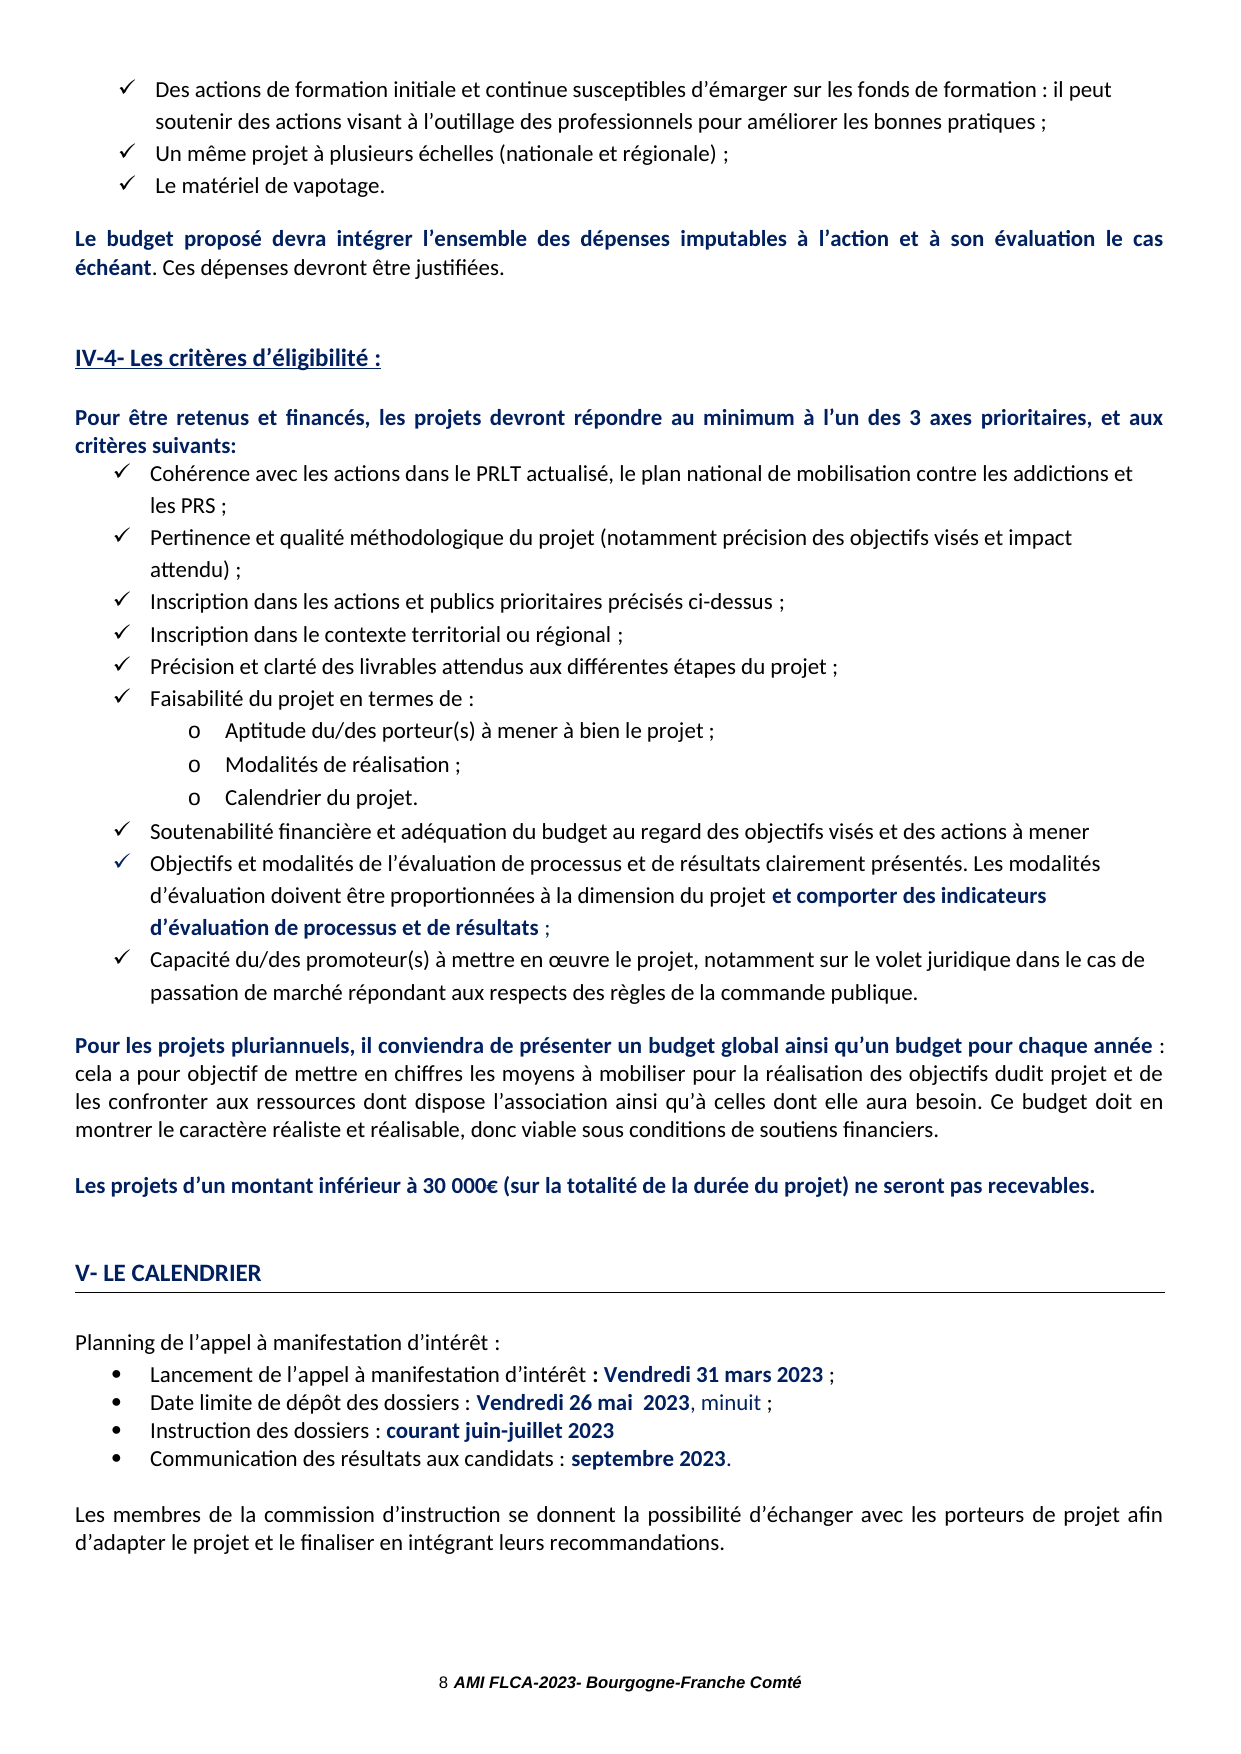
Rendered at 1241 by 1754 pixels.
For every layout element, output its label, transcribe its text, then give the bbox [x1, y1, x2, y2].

text Pour les projets pluriannuels, il conviendra de présenter un budget global ainsi qu’un budget pour chaque année : cela a pour objectif de mettre en chiffres les moyens à mobiliser pour la réalisation des objectifs dudit projet et de les confronter aux ressources dont dispose l’association ainsi qu’à celles dont elle aura besoin. Ce budget doit en montrer le caractère réaliste et réalisable, donc viable sous conditions de soutiens financiers. [75, 1031, 1165, 1143]
list Communication des résultats aux candidats : septembre 2023. [112, 1444, 1165, 1472]
text Pour être retenus et financés, les projets devront répondre au minimum à l’un des 3 axes prioritaires, et aux critères suivants: [75, 403, 1165, 459]
list Modalités de réalisation ; [187, 750, 1165, 779]
list Calendrier du projet. [187, 783, 1165, 812]
list Inscription dans le contexte territorial ou régional ; [112, 620, 1165, 648]
list Aptitude du/des porteur(s) à mener à bien le projet ; [187, 716, 1165, 745]
list Précision et clarté des livrables attendus aux différentes étapes du projet ; [112, 652, 1165, 680]
list Instruction des dossiers : courant juin-juillet 2023 [112, 1416, 1165, 1444]
list Lancement de l’appel à manifestation d’intérêt : Vendredi 31 mars 2023 ; [112, 1360, 1165, 1388]
list Capacité du/des promoteur(s) à mettre en œuvre le projet, notamment sur le volet juridique dans le cas de passation de marché répondant aux respects des règles de la commande publique. [112, 946, 1165, 1006]
list Des actions de formation initiale et continue susceptibles d’émarger sur les fonds de formation : il peut soutenir des actions visant à l’outillage des professionnels pour améliorer les bonnes pratiques ; [118, 75, 1165, 135]
list Le matériel de vapotage. [118, 172, 1165, 199]
list Pertinence et qualité méthodologique du projet (notamment précision des objectifs visés et impact attendu) ; [112, 523, 1165, 583]
text Le budget proposé devra intégrer l’ensemble des dépenses imputables à l’action et à son évaluation le cas échéant. Ces dépenses devront être justifiées. [75, 224, 1165, 281]
list Un même projet à plusieurs échelles (nationale et régionale) ; [118, 139, 1165, 167]
list Faisabilité du projet en termes de : [112, 684, 1165, 712]
text Planning de l’appel à manifestation d’intérêt : [75, 1328, 1165, 1356]
list Cohérence avec les actions dans le PRLT actualisé, le plan national de mobilisation contre les addictions et les PRS ; [112, 459, 1165, 519]
list Inscription dans les actions et publics prioritaires précisés ci-dessus ; [112, 587, 1165, 616]
text Les projets d’un montant inférieur à 30 000€ (sur la totalité de la durée du projet) ne seront pas recevables. [75, 1171, 1165, 1199]
list Date limite de dépôt des dossiers : Vendredi 26 mai 2023, minuit ; [112, 1388, 1165, 1416]
list Objectifs et modalités de l’évaluation de processus et de résultats clairement présentés. Les modalités d’évaluation doivent être proportionnées à la dimension du projet et comporter des indicateurs d’évaluation de processus et de résultats ; [112, 849, 1165, 941]
text Les membres de la commission d’instruction se donnent la possibilité d’échanger avec les porteurs de projet afin d’adapter le projet et le finaliser en intégrant leurs recommandations. [75, 1501, 1165, 1557]
text IV-4- Les critères d’éligibilité : [75, 342, 1165, 372]
list Soutenabilité financière et adéquation du budget au regard des objectifs visés et des actions à mener [112, 817, 1165, 845]
text V- LE CALENDRIER [75, 1257, 1165, 1292]
